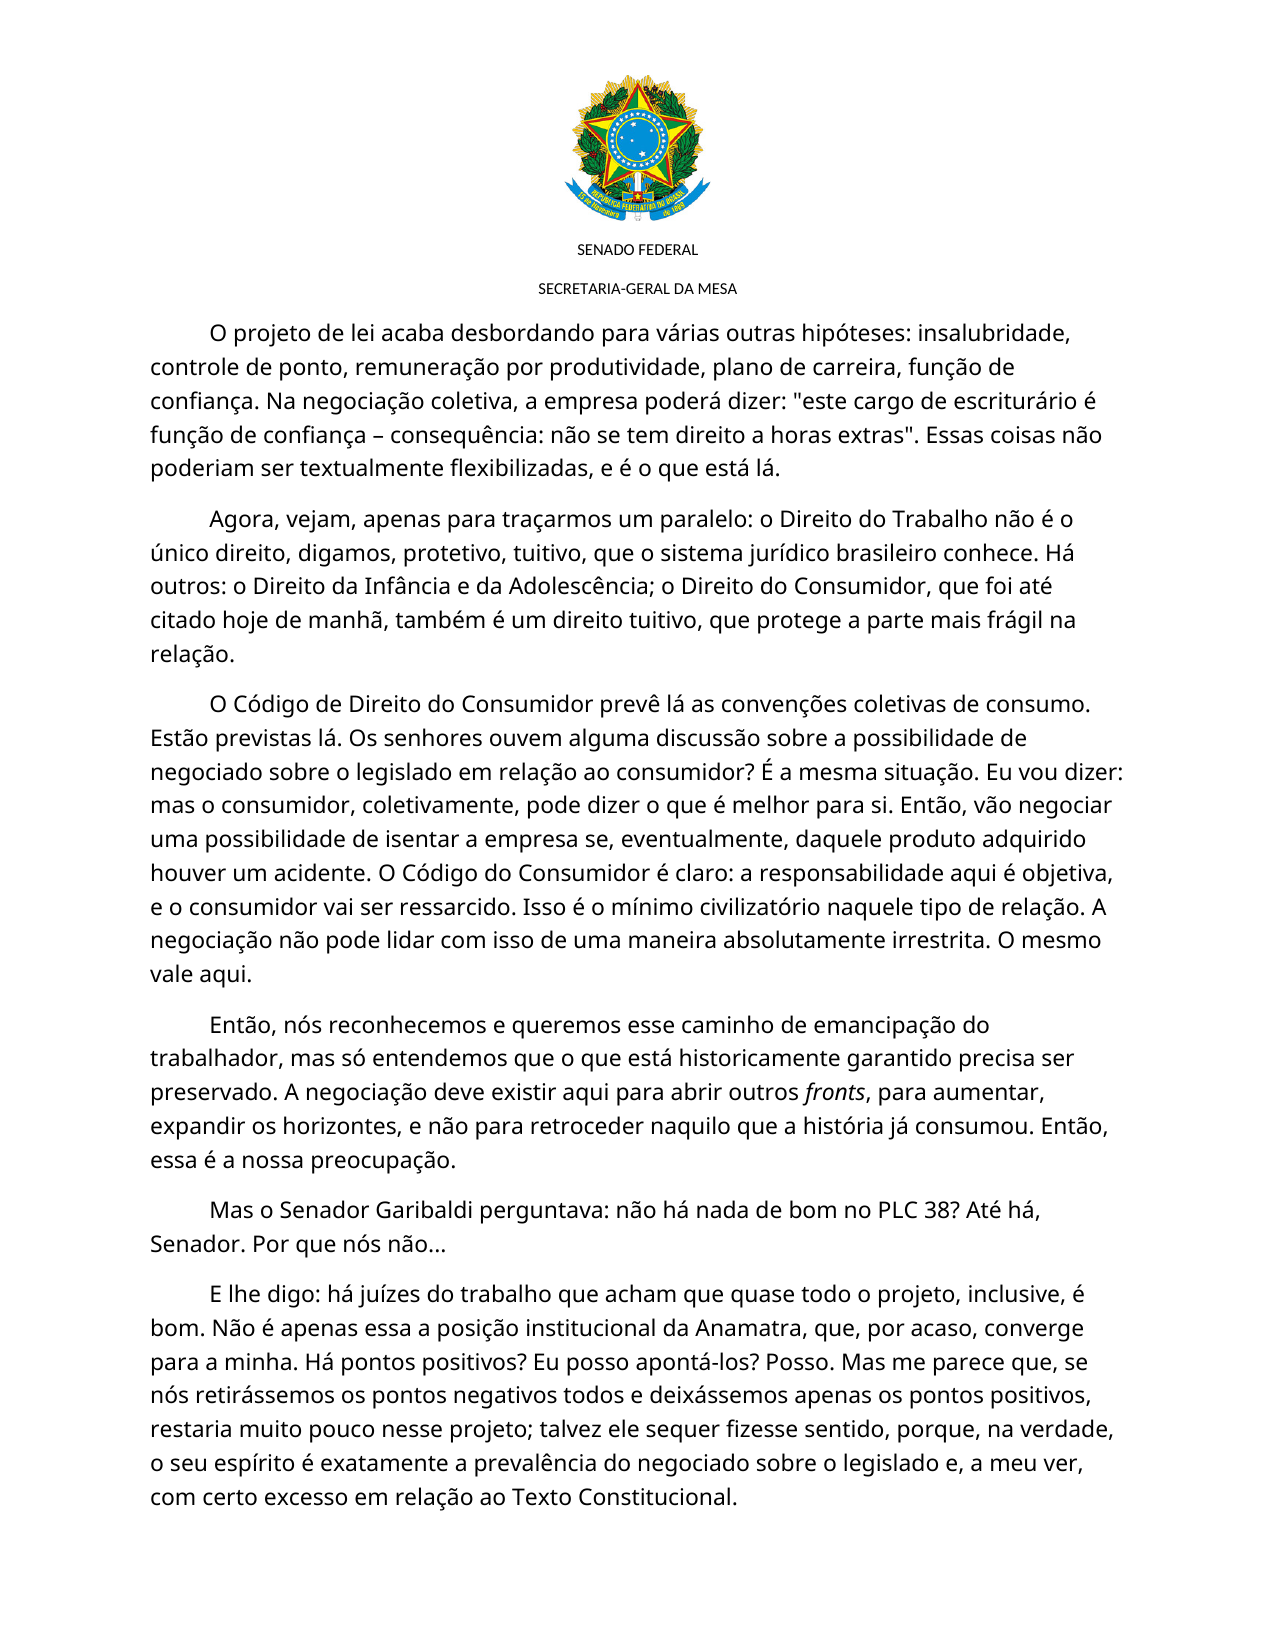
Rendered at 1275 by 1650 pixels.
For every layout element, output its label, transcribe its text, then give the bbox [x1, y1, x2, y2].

text Então, nós reconhecemos e queremos esse caminho de emancipação do trabalhador, mas só entendemos que o que está historicamente garantido precisa ser preservado. A negociação deve existir aqui para abrir outros fronts, para aumentar, expandir os horizontes, e não para retroceder naquilo que a história já consumou. Então, essa é a nossa preocupação. [150, 1008, 1125, 1175]
text E lhe digo: há juízes do trabalho que acham que quase todo o projeto, inclusive, é bom. Não é apenas essa a posição institucional da Anamatra, que, por acaso, converge para a minha. Há pontos positivos? Eu posso apontá-los? Posso. Mas me parece que, se nós retirássemos os pontos negativos todos e deixássemos apenas os pontos positivos, restaria muito pouco nesse projeto; talvez ele sequer fizesse sentido, porque, na verdade, o seu espírito é exatamente a prevalência do negociado sobre o legislado e, a meu ver, com certo excesso em relação ao Texto Constitucional. [150, 1278, 1125, 1512]
picture [564, 75, 711, 221]
text Mas o Senador Garibaldi perguntava: não há nada de bom no PLC 38? Até há, Senador. Por que nós não... [150, 1194, 1125, 1259]
text O Código de Direito do Consumidor prevê lá as convenções coletivas de consumo. Estão previstas lá. Os senhores ouvem alguma discussão sobre a possibilidade de negociado sobre o legislado em relação ao consumidor? É a mesma situação. Eu vou dizer: mas o consumidor, coletivamente, pode dizer o que é melhor para si. Então, vão negociar uma possibilidade de isentar a empresa se, eventualmente, daquele produto adquirido houver um acidente. O Código do Consumidor é claro: a responsabilidade aqui é objetiva, e o consumidor vai ser ressarcido. Isso é o mínimo civilizatório naquele tipo de relação. A negociação não pode lidar com isso de uma maneira absolutamente irrestrita. O mesmo vale aqui. [150, 688, 1125, 989]
text Agora, vejam, apenas para traçarmos um paralelo: o Direito do Trabalho não é o único direito, digamos, protetivo, tuitivo, que o sistema jurídico brasileiro conhece. Há outros: o Direito da Infância e da Adolescência; o Direito do Consumidor, que foi até citado hoje de manhã, também é um direito tuitivo, que protege a parte mais frágil na relação. [150, 503, 1125, 669]
text O projeto de lei acaba desbordando para várias outras hipóteses: insalubridade, controle de ponto, remuneração por produtividade, plano de carreira, função de confiança. Na negociação coletiva, a empresa poderá dizer: "este cargo de escriturário é função de confiança – consequência: não se tem direito a horas extras". Essas coisas não poderiam ser textualmente flexibilizadas, e é o que está lá. [150, 317, 1125, 483]
